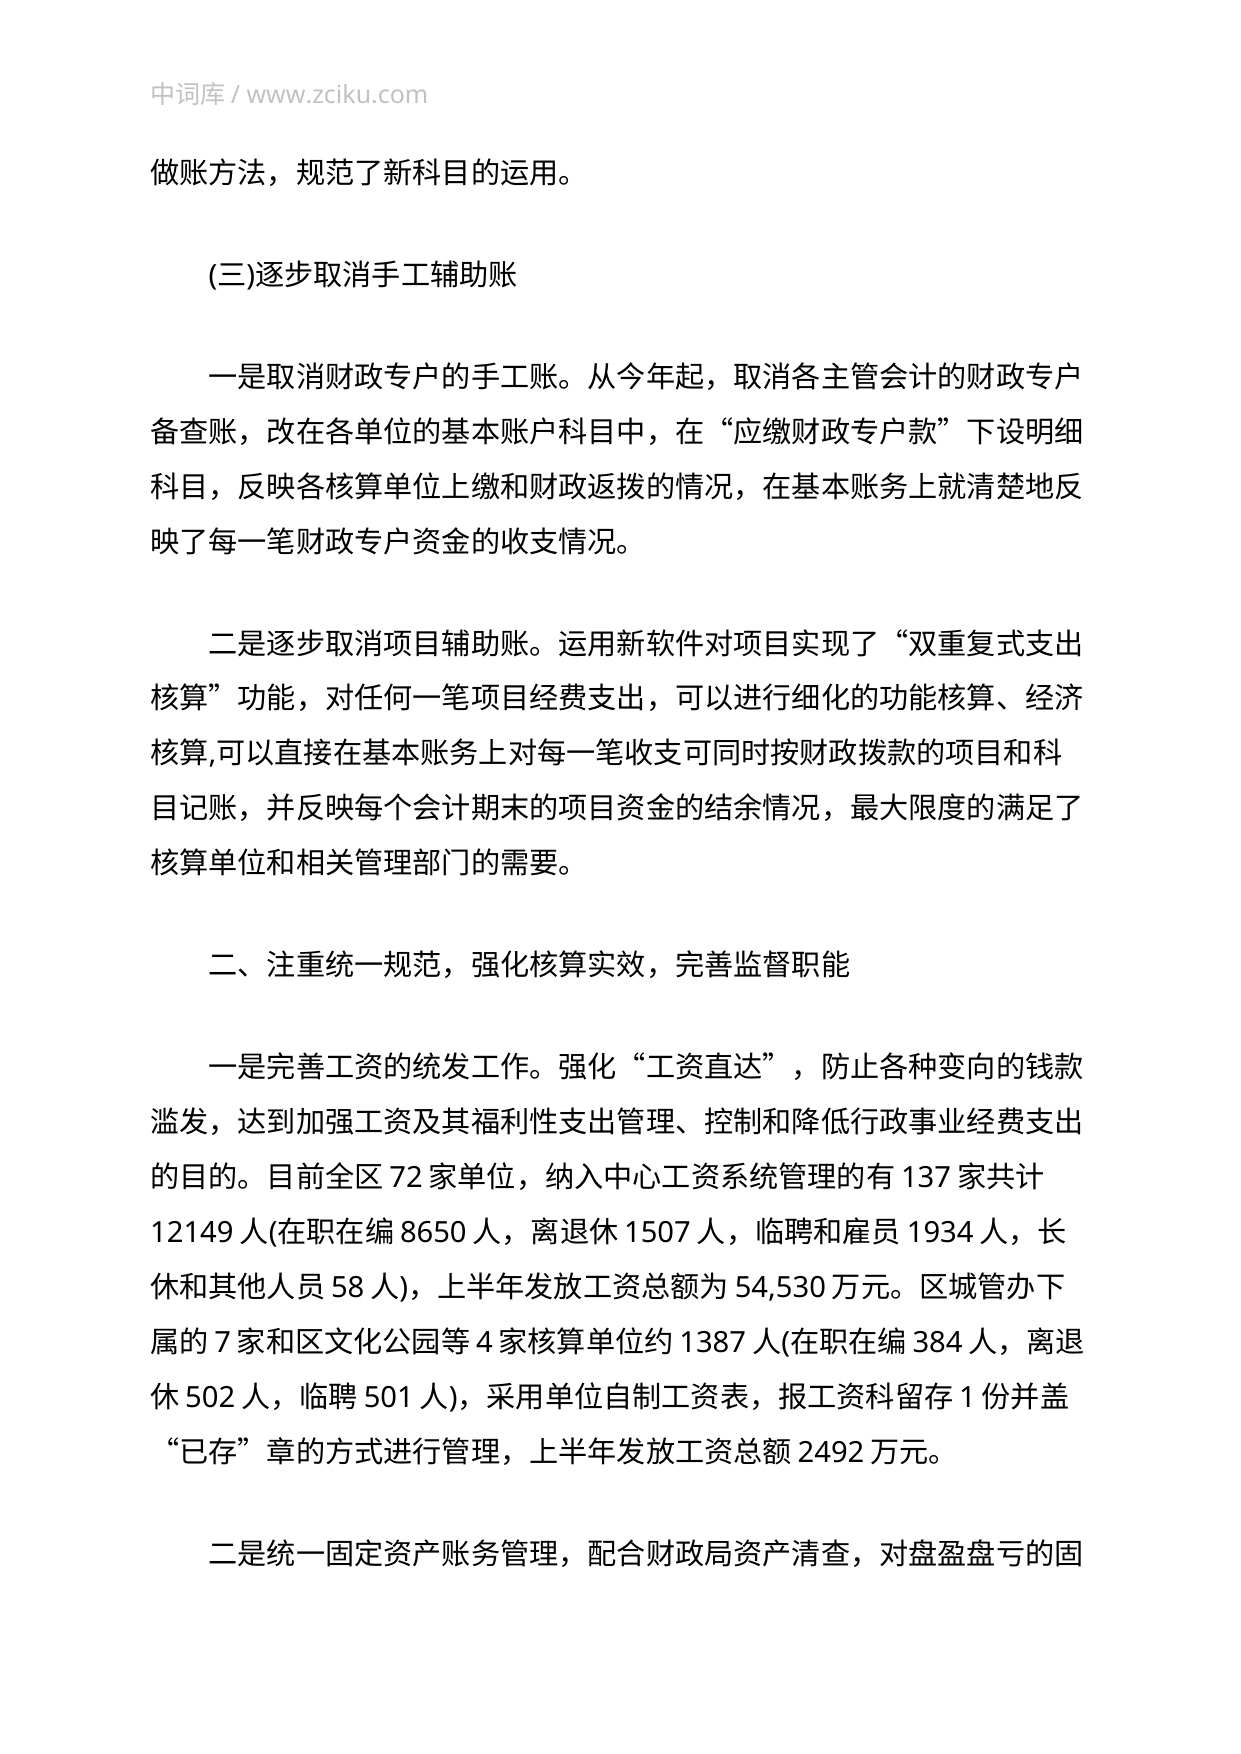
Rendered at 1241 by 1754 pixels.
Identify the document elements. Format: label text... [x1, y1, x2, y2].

text 一是取消财政专户的手工账。从今年起，取消各主管会计的财政专户备查账，改在各单位的基本账户科目中，在“应缴财政专户款”下设明细科目，反映各核算单位上缴和财政返拨的情况，在基本账务上就清楚地反映了每一笔财政专户资金的收支情况。 [150, 354, 1090, 561]
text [150, 1530, 1090, 1572]
text 一是完善工资的统发工作。强化“工资直达”，防止各种变向的钱款滥发，达到加强工资及其福利性支出管理、控制和降低行政事业经费支出的目的。目前全区72家单位，纳入中心工资系统管理的有137家共计12149人(在职在编8650人，离退休1507人，临聘和雇员1934人，长休和其他人员58人)，上半年发放工资总额为54,530万元。区城管办下属的7家和区文化公园等4家核算单位约1387人(在职在编384人，离退休502人，临聘501人)，采用单位自制工资表，报工资科留存1份并盖“已存”章的方式进行管理，上半年发放工资总额2492万元。 [150, 1043, 1090, 1471]
text 二、注重统一规范，强化核算实效，完善监督职能 [150, 942, 1090, 984]
text 二是逐步取消项目辅助账。运用新软件对项目实现了“双重复式支出核算”功能，对任何一笔项目经费支出，可以进行细化的功能核算、经济核算,可以直接在基本账务上对每一笔收支可同时按财政拨款的项目和科目记账，并反映每个会计期末的项目资金的结余情况，最大限度的满足了核算单位和相关管理部门的需要。 [150, 620, 1090, 882]
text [150, 150, 1090, 192]
text (三)逐步取消手工辅助账 [150, 252, 1090, 294]
